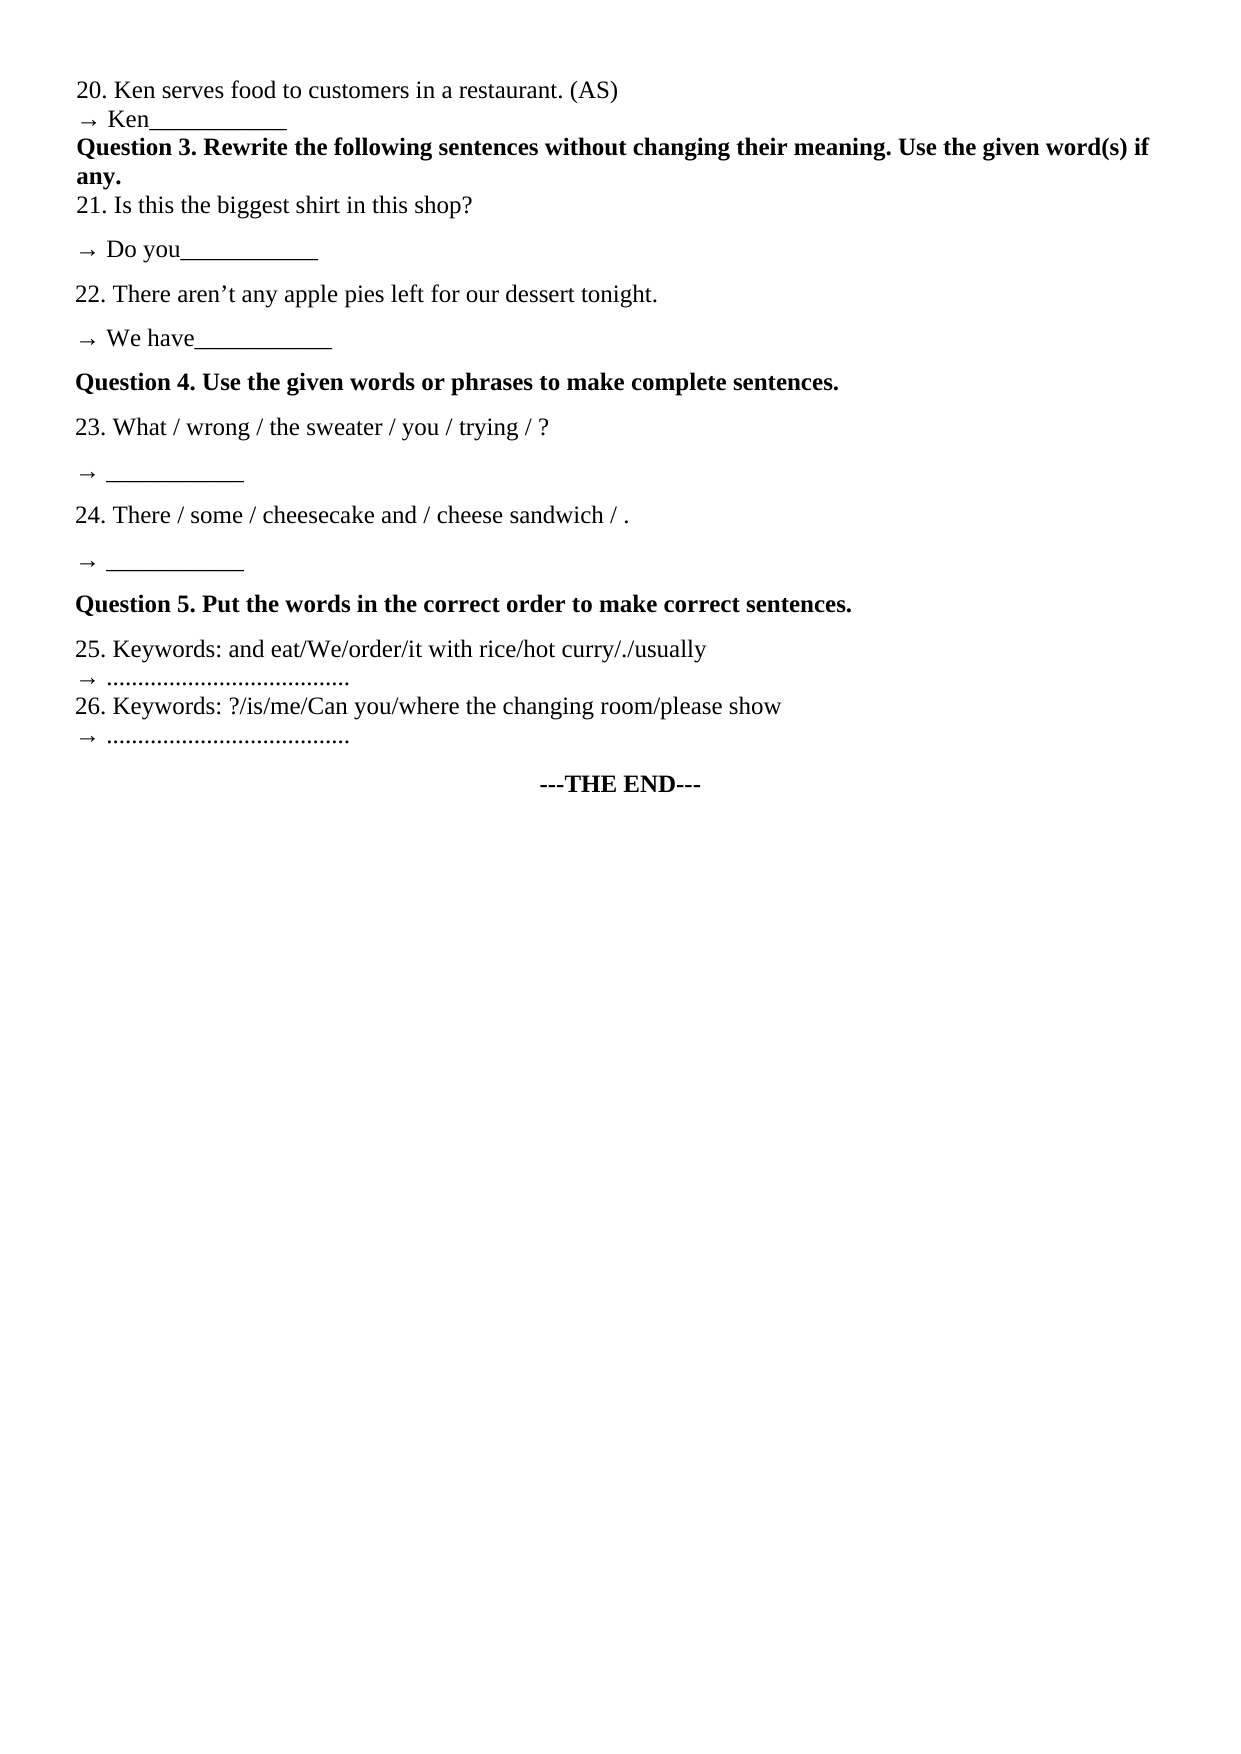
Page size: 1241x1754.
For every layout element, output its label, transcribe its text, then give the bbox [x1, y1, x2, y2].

text 25. Keywords: and eat/We/order/it with rice/hot curry/./usually [75, 634, 1165, 662]
text 24. There / some / cheesecake and / cheese sandwich / . [75, 501, 1165, 529]
text → ___________ [75, 545, 1165, 574]
text → We have___________ [75, 323, 1165, 352]
text Question 4. Use the given words or phrases to make complete sentences. [75, 367, 1165, 396]
text 23. What / wrong / the sweater / you / trying / ? [75, 412, 1165, 441]
text Question 3. Rewrite the following sentences without changing their meaning. Use the given word(s) if any. [76, 132, 1165, 190]
text → Ken___________ [76, 104, 1165, 132]
text ---THE END--- [75, 769, 1165, 798]
text 22. There aren’t any apple pies left for our dessert tonight. [75, 279, 1165, 307]
text 21. Is this the biggest shirt in this shop? [76, 190, 1165, 219]
text 20. Ken serves food to customers in a restaurant. (AS) [76, 75, 1165, 104]
text → ....................................... [75, 662, 1165, 691]
text 26. Keywords: ?/is/me/Can you/where the changing room/please show [75, 691, 1165, 720]
text Question 5. Put the words in the correct order to make correct sentences. [75, 589, 1165, 618]
text → ___________ [75, 456, 1165, 485]
text → Do you___________ [75, 234, 1165, 263]
text → ....................................... [75, 720, 1165, 749]
